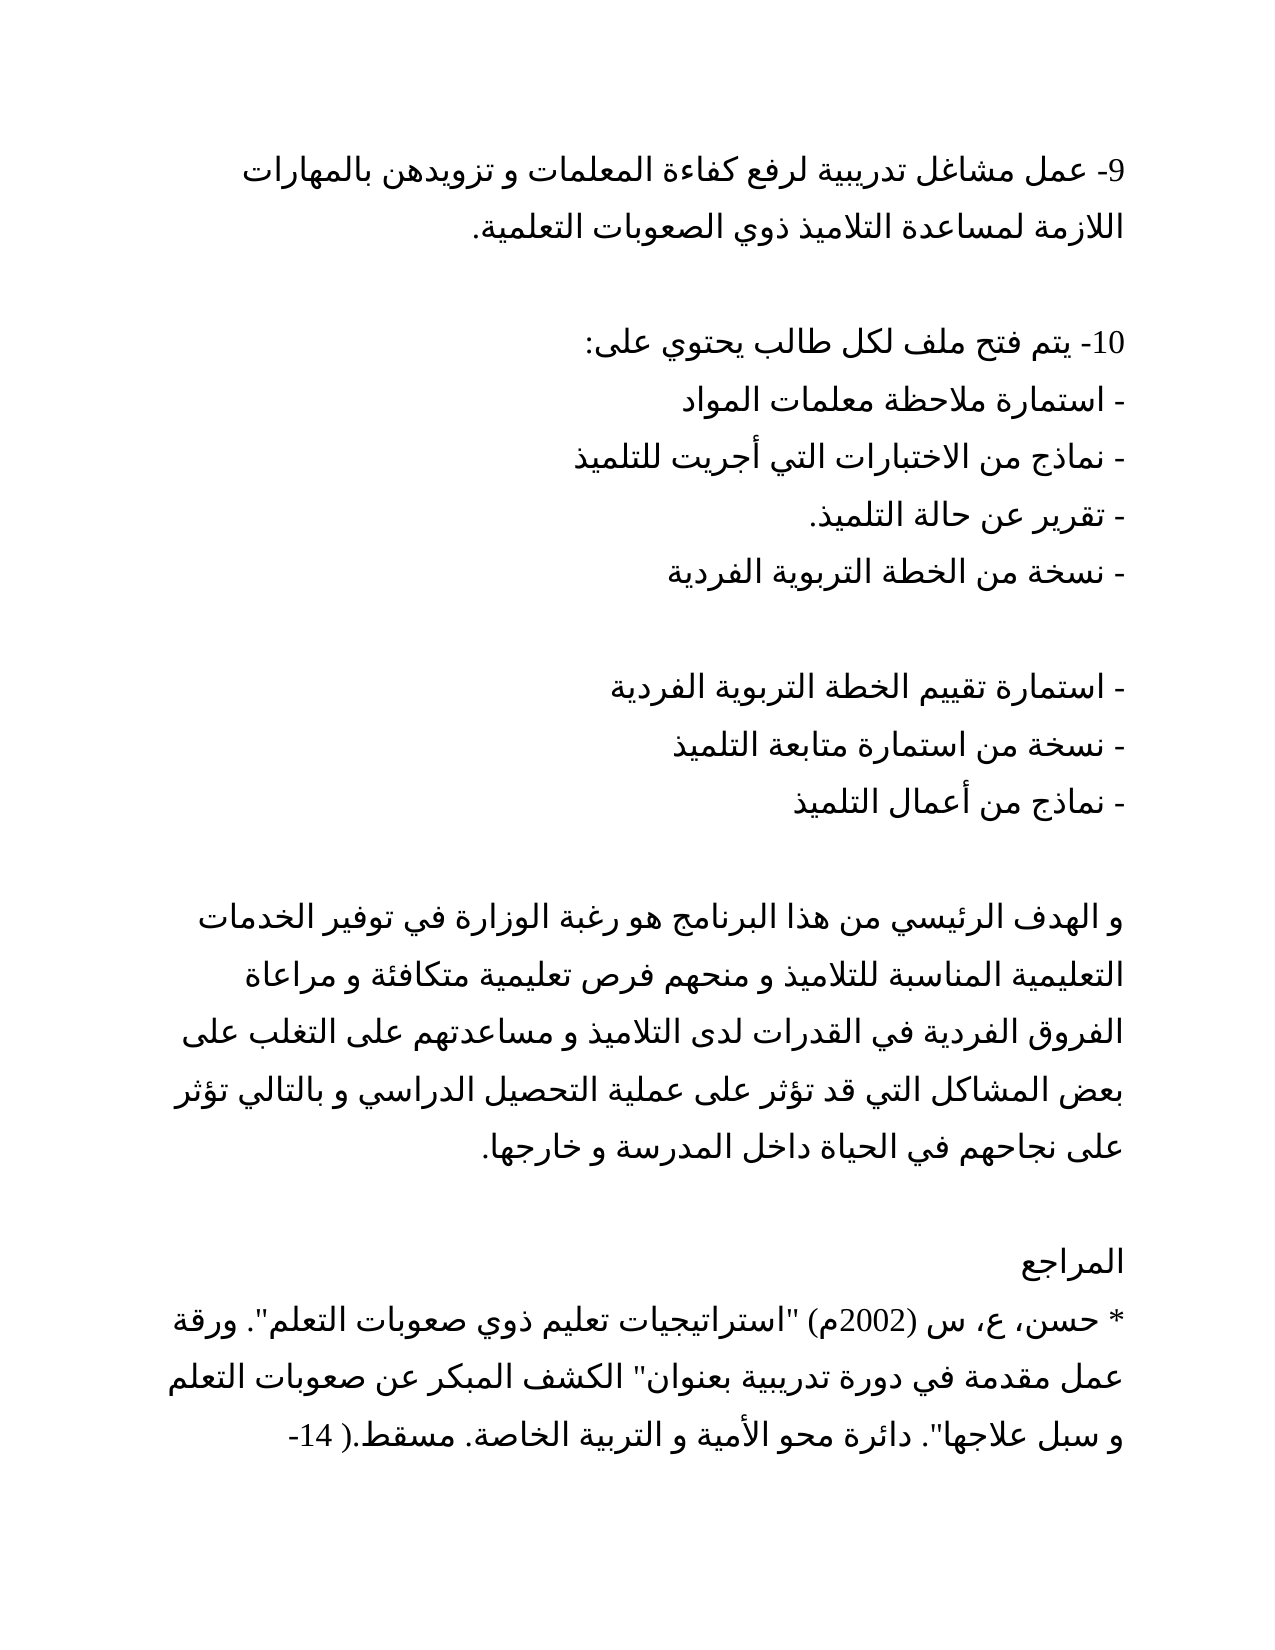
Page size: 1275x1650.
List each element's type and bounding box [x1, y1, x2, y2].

text [150, 150, 1125, 1453]
